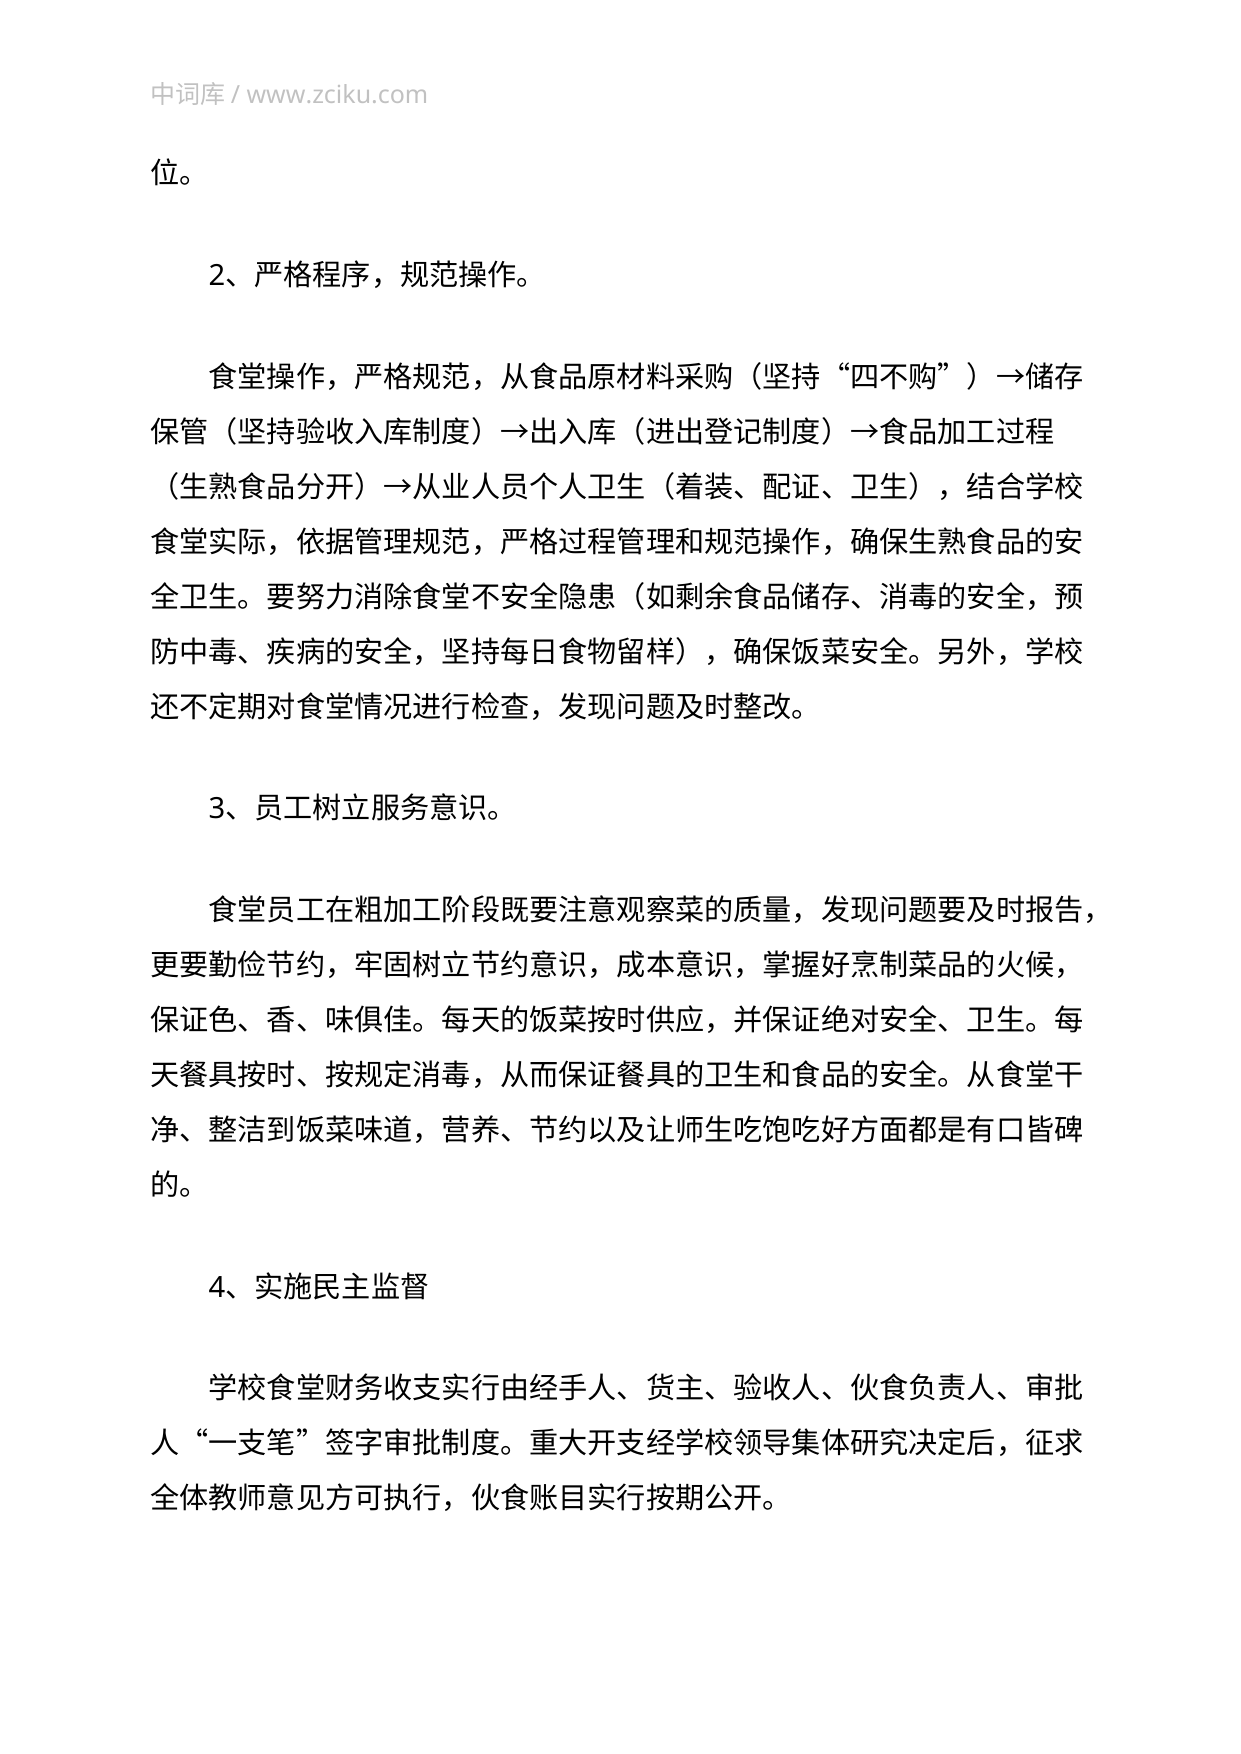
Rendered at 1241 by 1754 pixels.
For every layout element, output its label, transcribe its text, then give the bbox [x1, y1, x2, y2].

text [150, 150, 1090, 192]
text 食堂操作，严格规范，从食品原材料采购（坚持“四不购”）→储存保管（坚持验收入库制度）→出入库（进出登记制度）→食品加工过程（生熟食品分开）→从业人员个人卫生（着装、配证、卫生），结合学校食堂实际，依据管理规范，严格过程管理和规范操作，确保生熟食品的安全卫生。要努力消除食堂不安全隐患（如剩余食品储存、消毒的安全，预防中毒、疾病的安全，坚持每日食物留样），确保饭菜安全。另外，学校还不定期对食堂情况进行检查，发现问题及时整改。 [150, 354, 1090, 725]
text 3、员工树立服务意识。 [150, 785, 1090, 827]
text 2、严格程序，规范操作。 [150, 252, 1090, 294]
text 学校食堂财务收支实行由经手人、货主、验收人、伙食负责人、审批人“一支笔”签字审批制度。重大开支经学校领导集体研究决定后，征求全体教师意见方可执行，伙食账目实行按期公开。 [150, 1365, 1090, 1517]
text 4、实施民主监督 [150, 1263, 1090, 1306]
text 食堂员工在粗加工阶段既要注意观察菜的质量，发现问题要及时报告，更要勤俭节约，牢固树立节约意识，成本意识，掌握好烹制菜品的火候，保证色、香、味俱佳。每天的饭菜按时供应，并保证绝对安全、卫生。每天餐具按时、按规定消毒，从而保证餐具的卫生和食品的安全。从食堂干净、整洁到饭菜味道，营养、节约以及让师生吃饱吃好方面都是有口皆碑的。 [150, 887, 1090, 1204]
